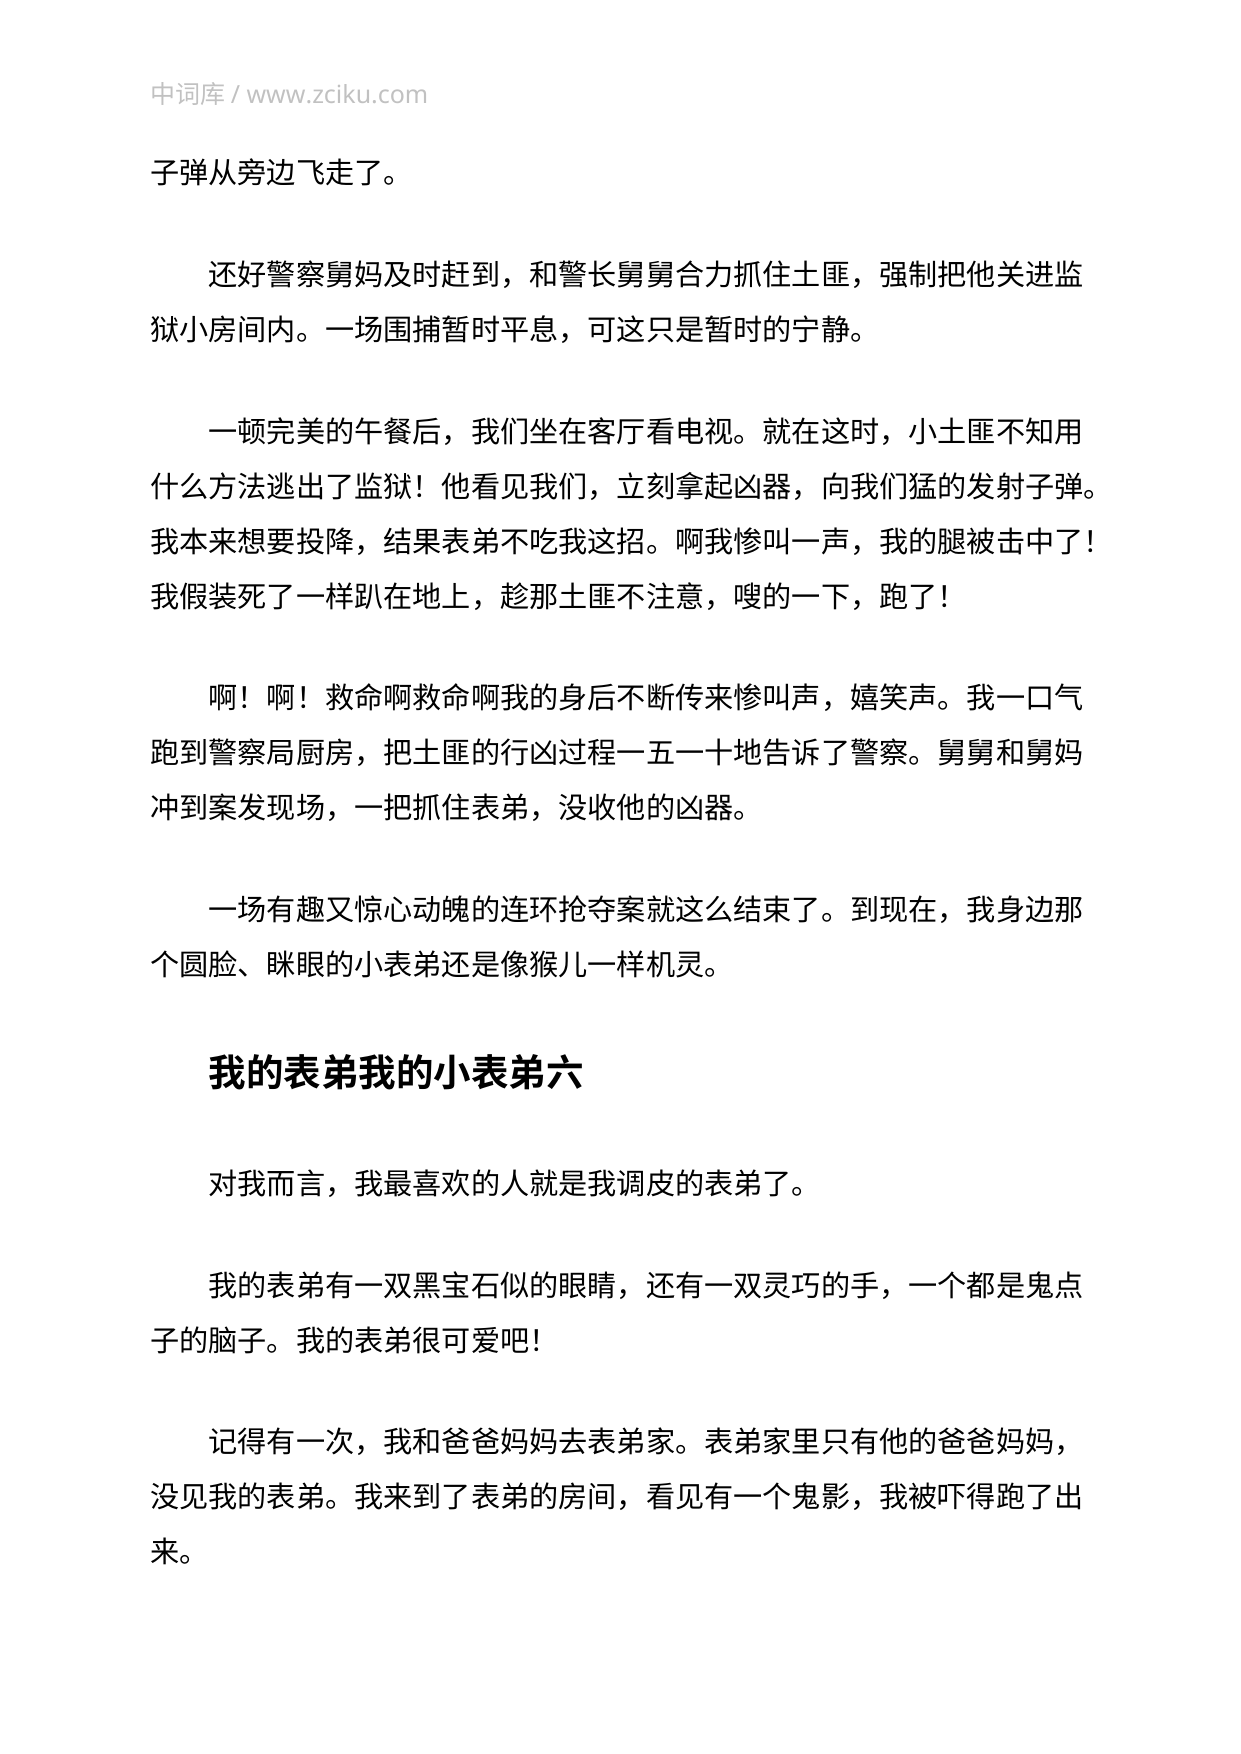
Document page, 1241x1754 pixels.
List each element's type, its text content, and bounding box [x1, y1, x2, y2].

text 一场有趣又惊心动魄的连环抢夺案就这么结束了。到现在，我身边那个圆脸、眯眼的小表弟还是像猴儿一样机灵。 [150, 886, 1090, 984]
text 还好警察舅妈及时赶到，和警长舅舅合力抓住土匪，强制把他关进监狱小房间内。一场围捕暂时平息，可这只是暂时的宁静。 [150, 252, 1090, 349]
text 我的表弟有一双黑宝石似的眼睛，还有一双灵巧的手，一个都是鬼点子的脑子。我的表弟很可爱吧！ [150, 1262, 1090, 1359]
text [150, 150, 1090, 192]
text 对我而言，我最喜欢的人就是我调皮的表弟了。 [150, 1161, 1090, 1203]
text 我的表弟我的小表弟六 [150, 1043, 1090, 1097]
text 一顿完美的午餐后，我们坐在客厅看电视。就在这时，小土匪不知用什么方法逃出了监狱！他看见我们，立刻拿起凶器，向我们猛的发射子弹。我本来想要投降，结果表弟不吃我这招。啊我惨叫一声，我的腿被击中了！我假装死了一样趴在地上，趁那土匪不注意，嗖的一下，跑了！ [150, 408, 1090, 615]
text 记得有一次，我和爸爸妈妈去表弟家。表弟家里只有他的爸爸妈妈，没见我的表弟。我来到了表弟的房间，看见有一个鬼影，我被吓得跑了出来。 [150, 1419, 1090, 1571]
text 啊！啊！救命啊救命啊我的身后不断传来惨叫声，嬉笑声。我一口气跑到警察局厨房，把土匪的行凶过程一五一十地告诉了警察。舅舅和舅妈冲到案发现场，一把抓住表弟，没收他的凶器。 [150, 675, 1090, 827]
